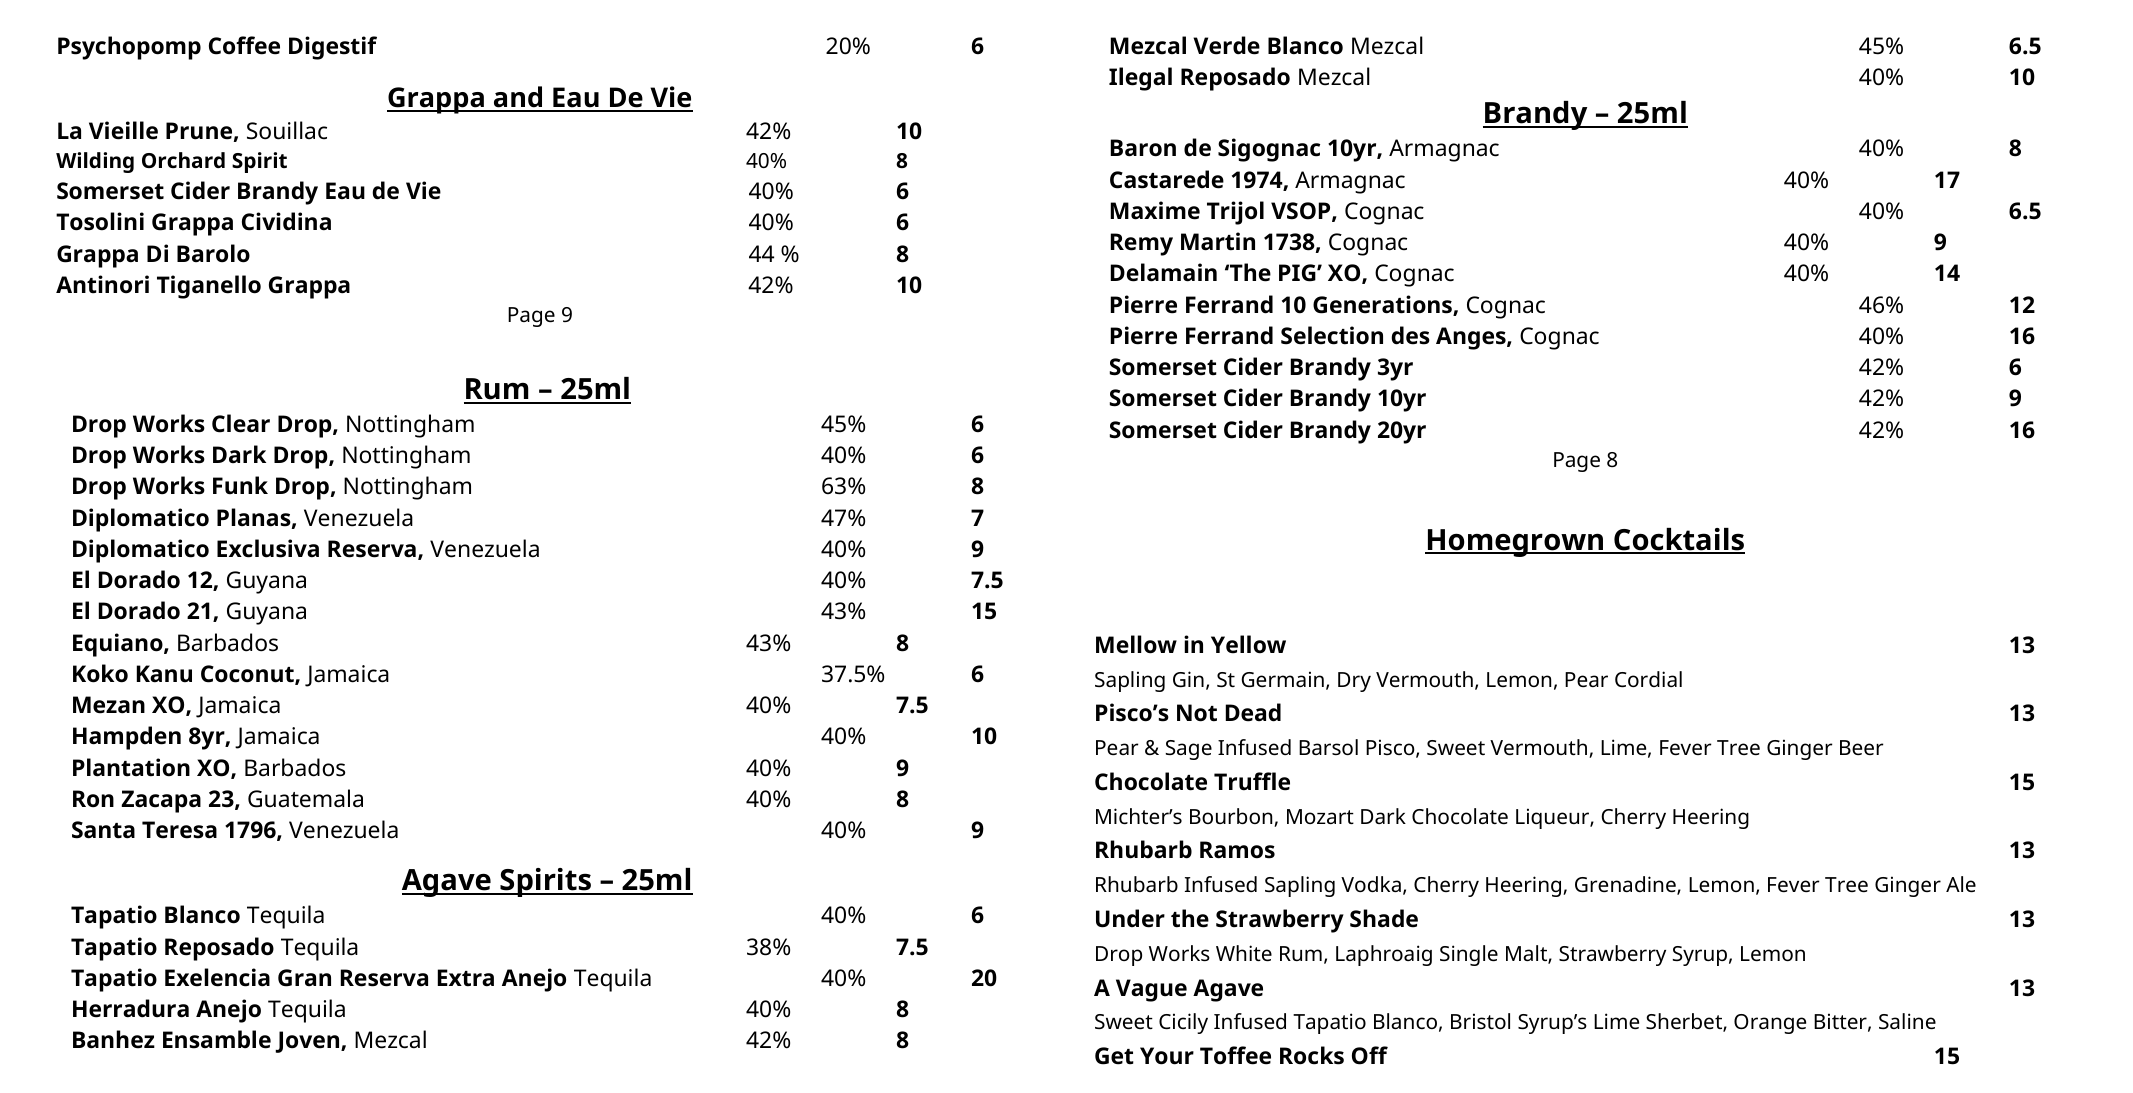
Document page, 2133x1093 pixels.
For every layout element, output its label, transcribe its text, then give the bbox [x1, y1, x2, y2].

text Michter’s Bourbon, Mozart Dark Chocolate Liqueur, Cherry Heering [1094, 802, 2061, 830]
text Somerset Cider Brandy Eau de Vie 40% 6 [56, 175, 1023, 206]
text Diplomatico Exclusiva Reserva, Venezuela 40% 9 [71, 533, 1043, 564]
text Grappa and Eau De Vie [56, 78, 1023, 115]
text Get Your Toffee Rocks Off 15 [1094, 1040, 2061, 1071]
text Equiano, Barbados 43% 8 [71, 627, 1043, 658]
text Homegrown Cocktails [1109, 519, 2061, 558]
text Pierre Ferrand 10 Generations, Cognac 46% 12 [1109, 288, 2061, 320]
text Mezcal Verde Blanco Mezcal 45% 6.5 [1094, 30, 2081, 61]
text Grappa Di Barolo 44 % 8 [56, 237, 1023, 269]
text Page 9 [56, 300, 1023, 328]
text Banhez Ensamble Joven, Mezcal 42% 8 [56, 1024, 1043, 1055]
text Castarede 1974, Armagnac 40% 17 [1109, 163, 2061, 195]
text Maxime Trijol VSOP, Cognac 40% 6.5 [1109, 195, 2061, 226]
text El Dorado 12, Guyana 40% 7.5 [71, 564, 1043, 595]
text Brandy – 25ml [1109, 93, 2061, 132]
text Tosolini Grappa Cividina 40% 6 [56, 206, 1023, 237]
text Herradura Anejo Tequila 40% 8 [56, 993, 1043, 1024]
text La Vieille Prune, Souillac 42% 10 [56, 115, 1023, 147]
text Rum – 25ml [71, 368, 1023, 408]
text El Dorado 21, Guyana 43% 15 [71, 595, 1043, 627]
text Delamain ‘The PIG’ XO, Cognac 40% 14 [1109, 257, 2061, 288]
text Tapatio Reposado Tequila 38% 7.5 [56, 930, 1043, 962]
text Koko Kanu Coconut, Jamaica 37.5% 6 Mezan XO, Jamaica 40% 7.5 [71, 658, 1043, 720]
text Tapatio Exelencia Gran Reserva Extra Anejo Tequila 40% 20 [56, 962, 1043, 993]
text Pierre Ferrand Selection des Anges, Cognac 40% 16 [1109, 320, 2061, 351]
text Pear & Sage Infused Barsol Pisco, Sweet Vermouth, Lime, Fever Tree Ginger Beer [1094, 733, 2061, 762]
text Tapatio Blanco Tequila 40% 6 [56, 899, 1043, 930]
text Rhubarb Infused Sapling Vodka, Cherry Heering, Grenadine, Lemon, Fever Tree Ginger Ale [1094, 870, 2061, 899]
text Somerset Cider Brandy 10yr 42% 9 [1109, 382, 2061, 413]
text Psychopomp Coffee Digestif 20% 6 [56, 30, 1023, 61]
text Mellow in Yellow 13 [1094, 629, 2061, 660]
text Plantation XO, Barbados 40% 9 Ron Zacapa 23, Guatemala 40% 8 Santa Teresa 1796, Venezuela 40% 9 [71, 752, 1043, 845]
text Somerset Cider Brandy 20yr 42% 16 [1109, 413, 2061, 445]
text Rhubarb Ramos 13 [1094, 834, 2061, 866]
text Drop Works Dark Drop, Nottingham 40% 6 [71, 439, 1043, 470]
text Agave Spirits – 25ml [71, 859, 1023, 899]
text Sapling Gin, St Germain, Dry Vermouth, Lemon, Pear Cordial [1094, 665, 2061, 693]
text Pisco’s Not Dead 13 [1094, 697, 2061, 729]
text Drop Works Funk Drop, Nottingham 63% 8 Diplomatico Planas, Venezuela 47% 7 [71, 470, 1043, 533]
text Ilegal Reposado Mezcal 40% 10 [1094, 61, 2081, 93]
text Hampden 8yr, Jamaica 40% 10 [71, 720, 1043, 752]
text Remy Martin 1738, Cognac 40% 9 [1109, 226, 2061, 257]
text A Vague Agave 13 [1094, 972, 2061, 1003]
text Page 8 [1109, 445, 2061, 473]
text Under the Strawberry Shade 13 [1094, 903, 2061, 934]
text Wilding Orchard Spirit 40% 8 [56, 147, 1023, 175]
text Sweet Cicily Infused Tapatio Blanco, Bristol Syrup’s Lime Sherbet, Orange Bitter, Saline [1094, 1007, 2061, 1036]
text Antinori Tiganello Grappa 42% 10 [56, 269, 1023, 300]
text Chocolate Truffle 15 [1094, 766, 2061, 797]
text Baron de Sigognac 10yr, Armagnac 40% 8 [1109, 132, 2061, 163]
text Drop Works White Rum, Laphroaig Single Malt, Strawberry Syrup, Lemon [1094, 939, 2061, 967]
text Drop Works Clear Drop, Nottingham 45% 6 [71, 408, 1043, 439]
text Somerset Cider Brandy 3yr 42% 6 [1109, 351, 2061, 382]
